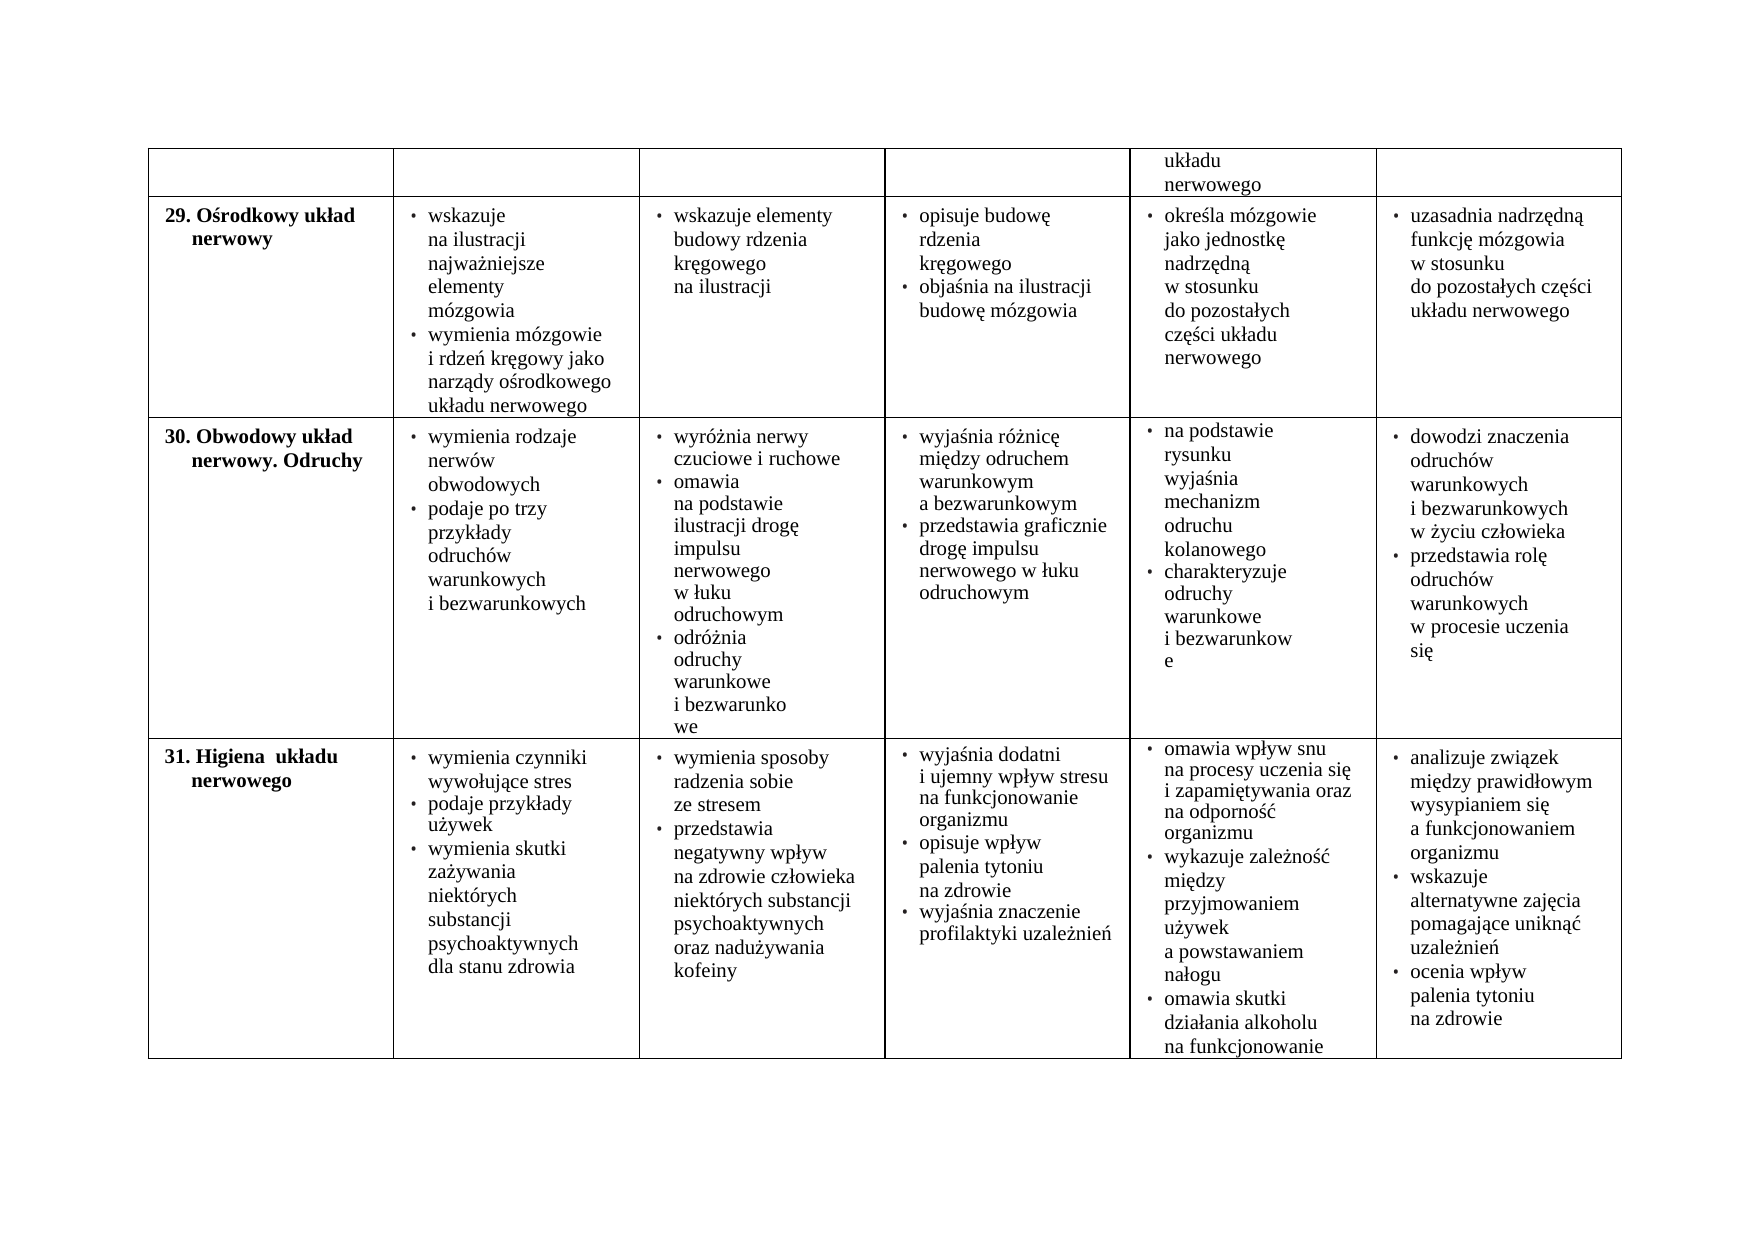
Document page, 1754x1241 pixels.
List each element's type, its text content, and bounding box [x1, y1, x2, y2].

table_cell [1131, 149, 1376, 196]
table_cell określa mózgowie jako jednostkę nadrzędną w stosunku do pozostałych części układu nerwowego [1131, 197, 1376, 417]
table_cell wskazuje elementy budowy rdzenia kręgowego na ilustracji [640, 197, 884, 417]
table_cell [394, 739, 639, 1058]
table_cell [886, 149, 1129, 196]
table_cell wymienia rodzaje nerwów obwodowych podaje po trzy przykłady odruchów warunkowych i bezwarunkowych [394, 418, 639, 738]
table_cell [886, 739, 1129, 1058]
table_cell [149, 149, 393, 196]
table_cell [640, 149, 884, 196]
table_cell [149, 739, 393, 1058]
table_cell wyjaśnia różnicę między odruchem warunkowym a bezwarunkowym przedstawia graficznie drogę impulsu nerwowego w łuku odruchowym [886, 418, 1129, 738]
table_cell 30. Obwodowy układ nerwowy. Odruchy [149, 418, 393, 738]
table_cell wyróżnia nerwy czuciowe i ruchowe omawia na podstawie ilustracji drogę impulsu nerwowego w łuku odruchowym odróżnia odruchy warunkowe i bezwarunkowe [640, 418, 884, 738]
table_cell opisuje budowę rdzenia kręgowego objaśnia na ilustracji budowę mózgowia [886, 197, 1129, 417]
table_cell uzasadnia nadrzędną funkcję mózgowia w stosunku do pozostałych części układu nerwowego [1377, 197, 1621, 417]
table_cell wskazuje na ilustracji najważniejsze elementy mózgowia wymienia mózgowie i rdzeń kręgowy jako narządy ośrodkowego układu nerwowego [394, 197, 639, 417]
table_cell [640, 739, 884, 1058]
table_cell 29. Ośrodkowy układ nerwowy [149, 197, 393, 417]
table_cell na podstawie rysunku wyjaśnia mechanizm odruchu kolanowego charakteryzuje odruchy warunkowe i bezwarunkowe [1131, 418, 1376, 738]
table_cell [394, 149, 639, 196]
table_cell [1131, 739, 1376, 1058]
table_cell dowodzi znaczenia odruchów warunkowych i bezwarunkowych w życiu człowieka przedstawia rolę odruchów warunkowych w procesie uczenia się [1377, 418, 1621, 738]
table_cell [1377, 149, 1621, 196]
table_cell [1377, 739, 1621, 1058]
